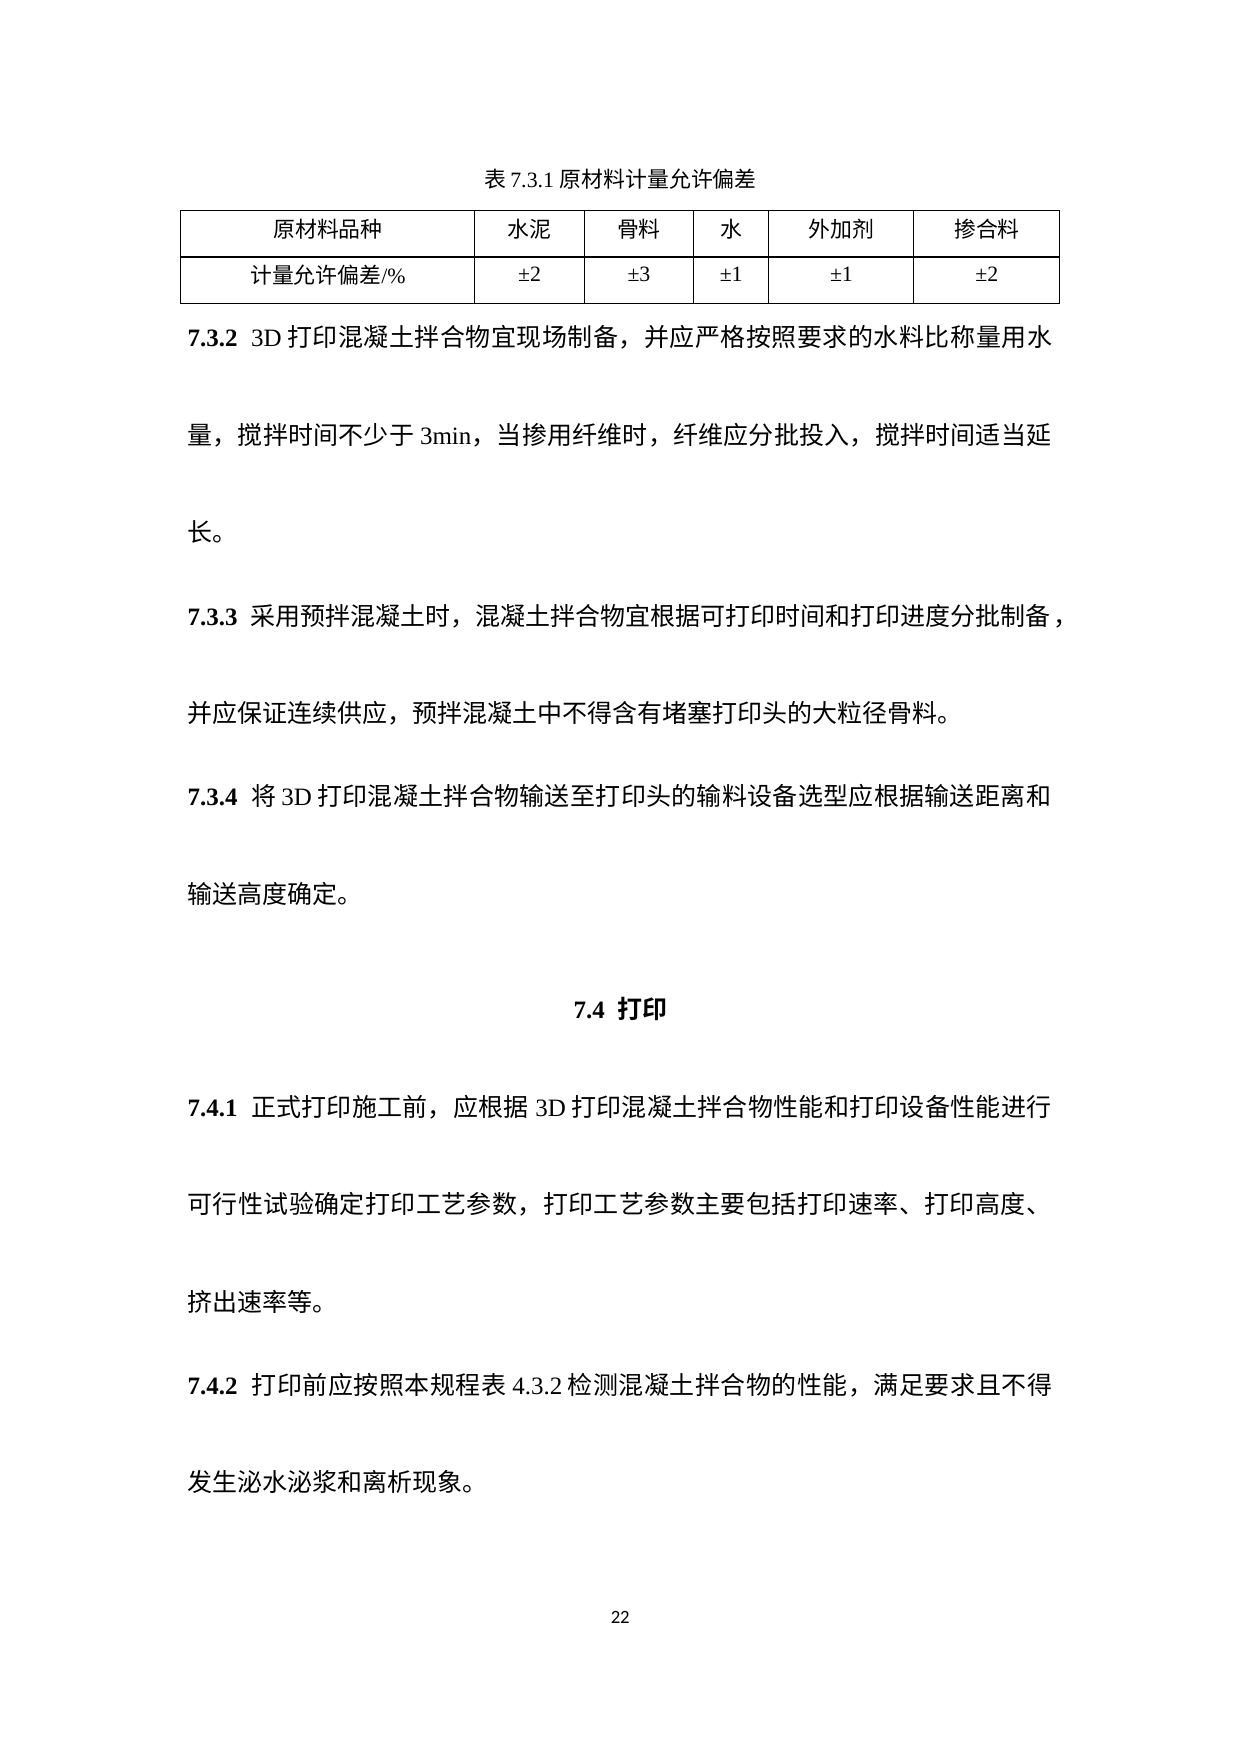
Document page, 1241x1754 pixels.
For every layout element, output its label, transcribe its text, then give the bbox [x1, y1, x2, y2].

table_cell ±1 [694, 258, 768, 302]
table_header 外加剂 [769, 211, 913, 256]
text 7.4.2 打印前应按照本规程表4.3.2检测混凝土拌合物的性能，满足要求且不得发生泌水泌浆和离析现象。 [187, 1351, 1053, 1513]
table_cell ±1 [769, 258, 913, 302]
text 表7.3.1 原材料计量允许偏差 [187, 162, 1053, 194]
table_cell ±2 [475, 258, 584, 302]
table_header 水 [694, 211, 768, 256]
table_header 水泥 [475, 211, 584, 256]
text 7.3.2 3D打印混凝土拌合物宜现场制备，并应严格按照要求的水料比称量用水量，搅拌时间不少于3min，当掺用纤维时，纤维应分批投入，搅拌时间适当延长。 [187, 304, 1053, 563]
table_header 原材料品种 [181, 211, 474, 256]
table_header 掺合料 [914, 211, 1059, 256]
table_header 骨料 [585, 211, 693, 256]
text 7.3.3 采用预拌混凝土时，混凝土拌合物宜根据可打印时间和打印进度分批制备，并应保证连续供应，预拌混凝土中不得含有堵塞打印头的大粒径骨料。 [187, 582, 1053, 744]
text 7.4 打印 [187, 975, 1053, 1040]
text 7.3.4 将3D打印混凝土拌合物输送至打印头的输料设备选型应根据输送距离和输送高度确定。 [187, 762, 1053, 925]
text 7.4.1 正式打印施工前，应根据3D打印混凝土拌合物性能和打印设备性能进行可行性试验确定打印工艺参数，打印工艺参数主要包括打印速率、打印高度、挤出速率等。 [187, 1073, 1053, 1333]
table_cell 计量允许偏差/% [181, 258, 474, 302]
table_cell ±3 [585, 258, 693, 302]
table_cell ±2 [914, 258, 1059, 302]
